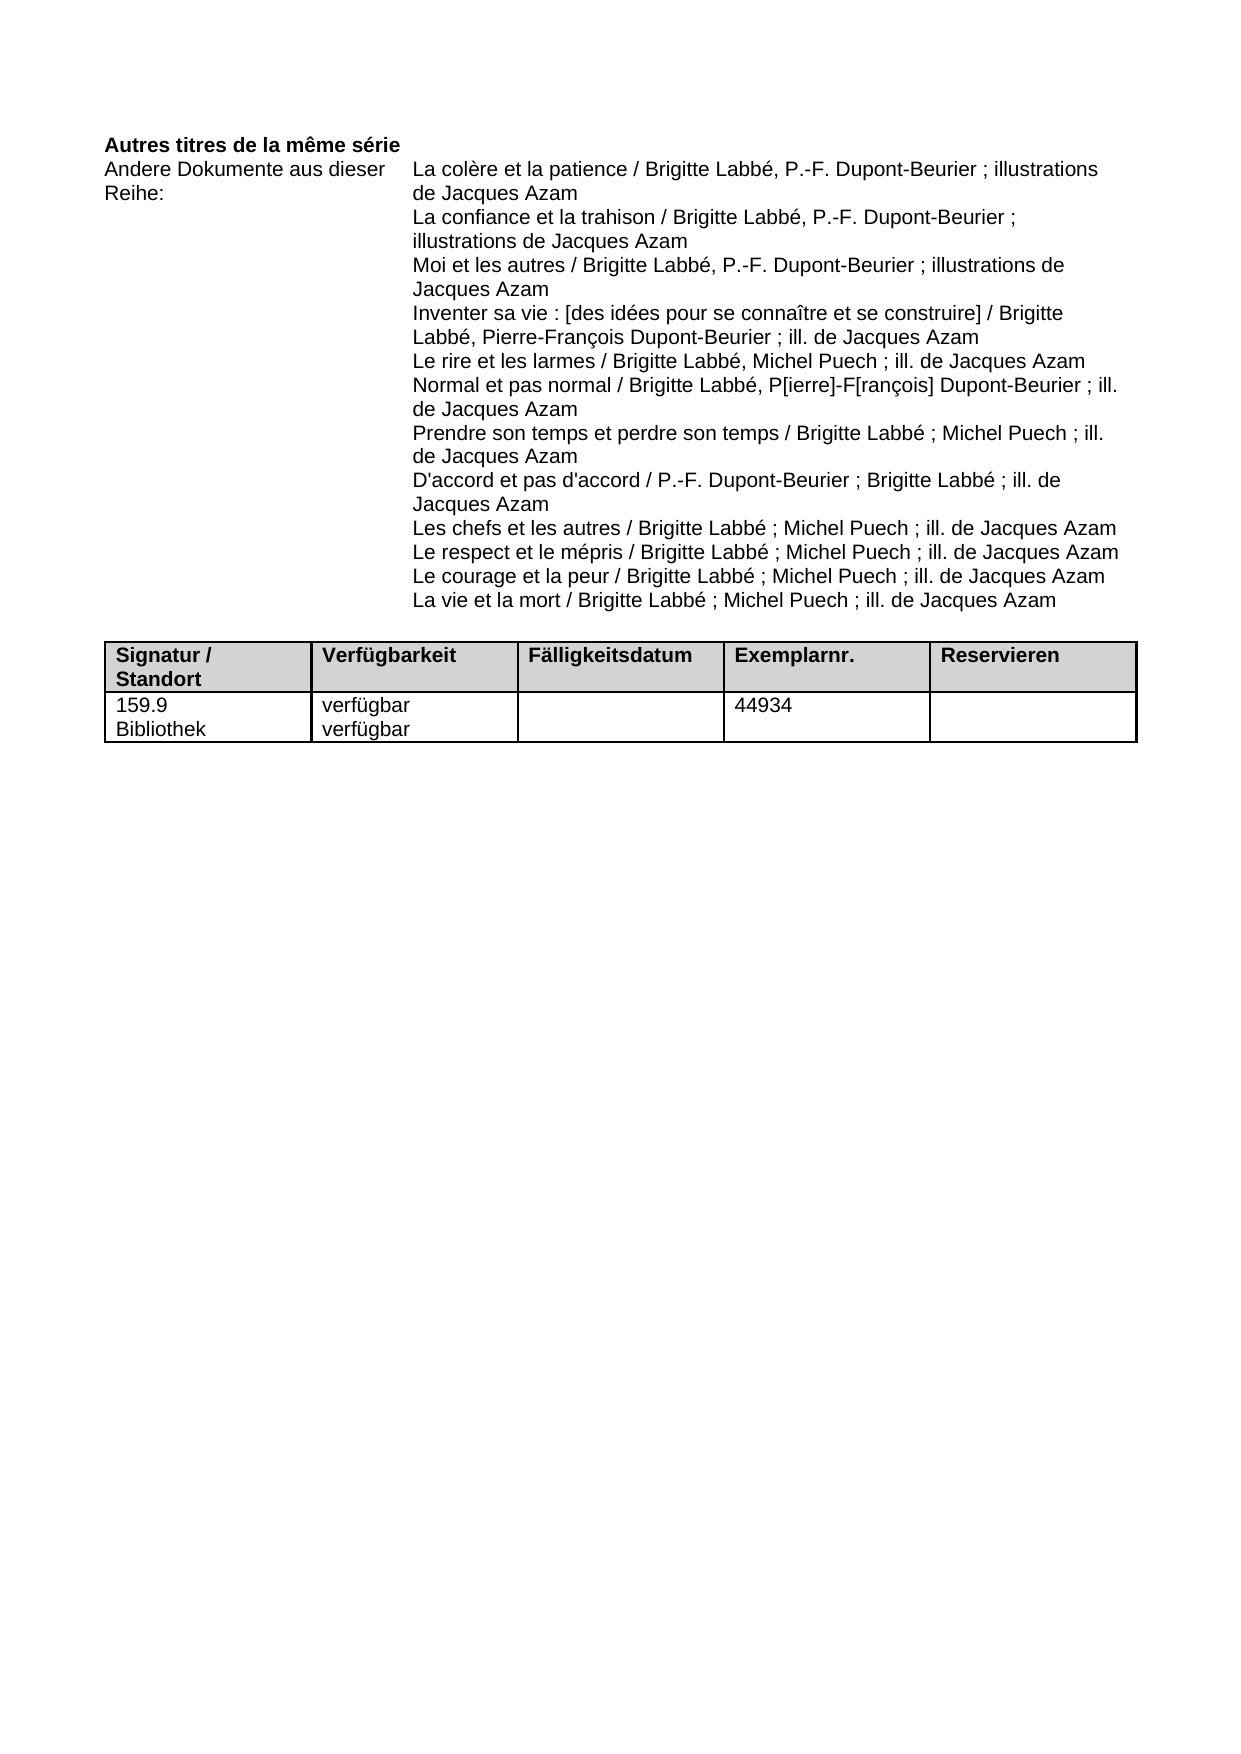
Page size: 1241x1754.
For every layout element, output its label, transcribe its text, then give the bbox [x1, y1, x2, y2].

table_cell 159.9 Bibliothek [106, 693, 310, 741]
table_cell 44934 [725, 693, 929, 741]
table_cell Andere Dokumente aus dieser Reihe: [104, 157, 412, 612]
table_cell La colère et la patience / Brigitte Labbé, P.-F. Dupont-Beurier ; illustrations de Jacques Azam La confiance et la trahison / Brigitte Labbé, P.-F. Dupont-Beurier ; illustrations de Jacques Azam Moi et les autres / Brigitte Labbé, P.-F. Dupont-Beurier ; illustrations de Jacques Azam Inventer sa vie : [des idées pour se connaître et se construire] / Brigitte Labbé, Pierre-François Dupont-Beurier ; ill. de Jacques Azam Le rire et les larmes / Brigitte Labbé, Michel Puech ; ill. de Jacques Azam Normal et pas normal / Brigitte Labbé, P[ierre]-F[rançois] Dupont-Beurier ; ill. de Jacques Azam Prendre son temps et perdre son temps / Brigitte Labbé ; Michel Puech ; ill. de Jacques Azam D'accord et pas d'accord / P.-F. Dupont-Beurier ; Brigitte Labbé ; ill. de Jacques Azam Les chefs et les autres / Brigitte Labbé ; Michel Puech ; ill. de Jacques Azam Le respect et le mépris / Brigitte Labbé ; Michel Puech ; ill. de Jacques Azam Le courage et la peur / Brigitte Labbé ; Michel Puech ; ill. de Jacques Azam La vie et la mort / Brigitte Labbé ; Michel Puech ; ill. de Jacques Azam [413, 157, 1133, 612]
table_header Signatur / Standort [106, 643, 310, 691]
table_header Autres titres de la même série [104, 133, 1133, 157]
table_cell [519, 693, 723, 741]
table_header Verfügbarkeit [313, 643, 517, 691]
table_header Fälligkeitsdatum [519, 643, 723, 691]
table_cell [931, 693, 1135, 741]
table_header Exemplarnr. [725, 643, 929, 691]
table_header Reservieren [931, 643, 1135, 691]
table_cell verfügbar verfügbar [313, 693, 517, 741]
